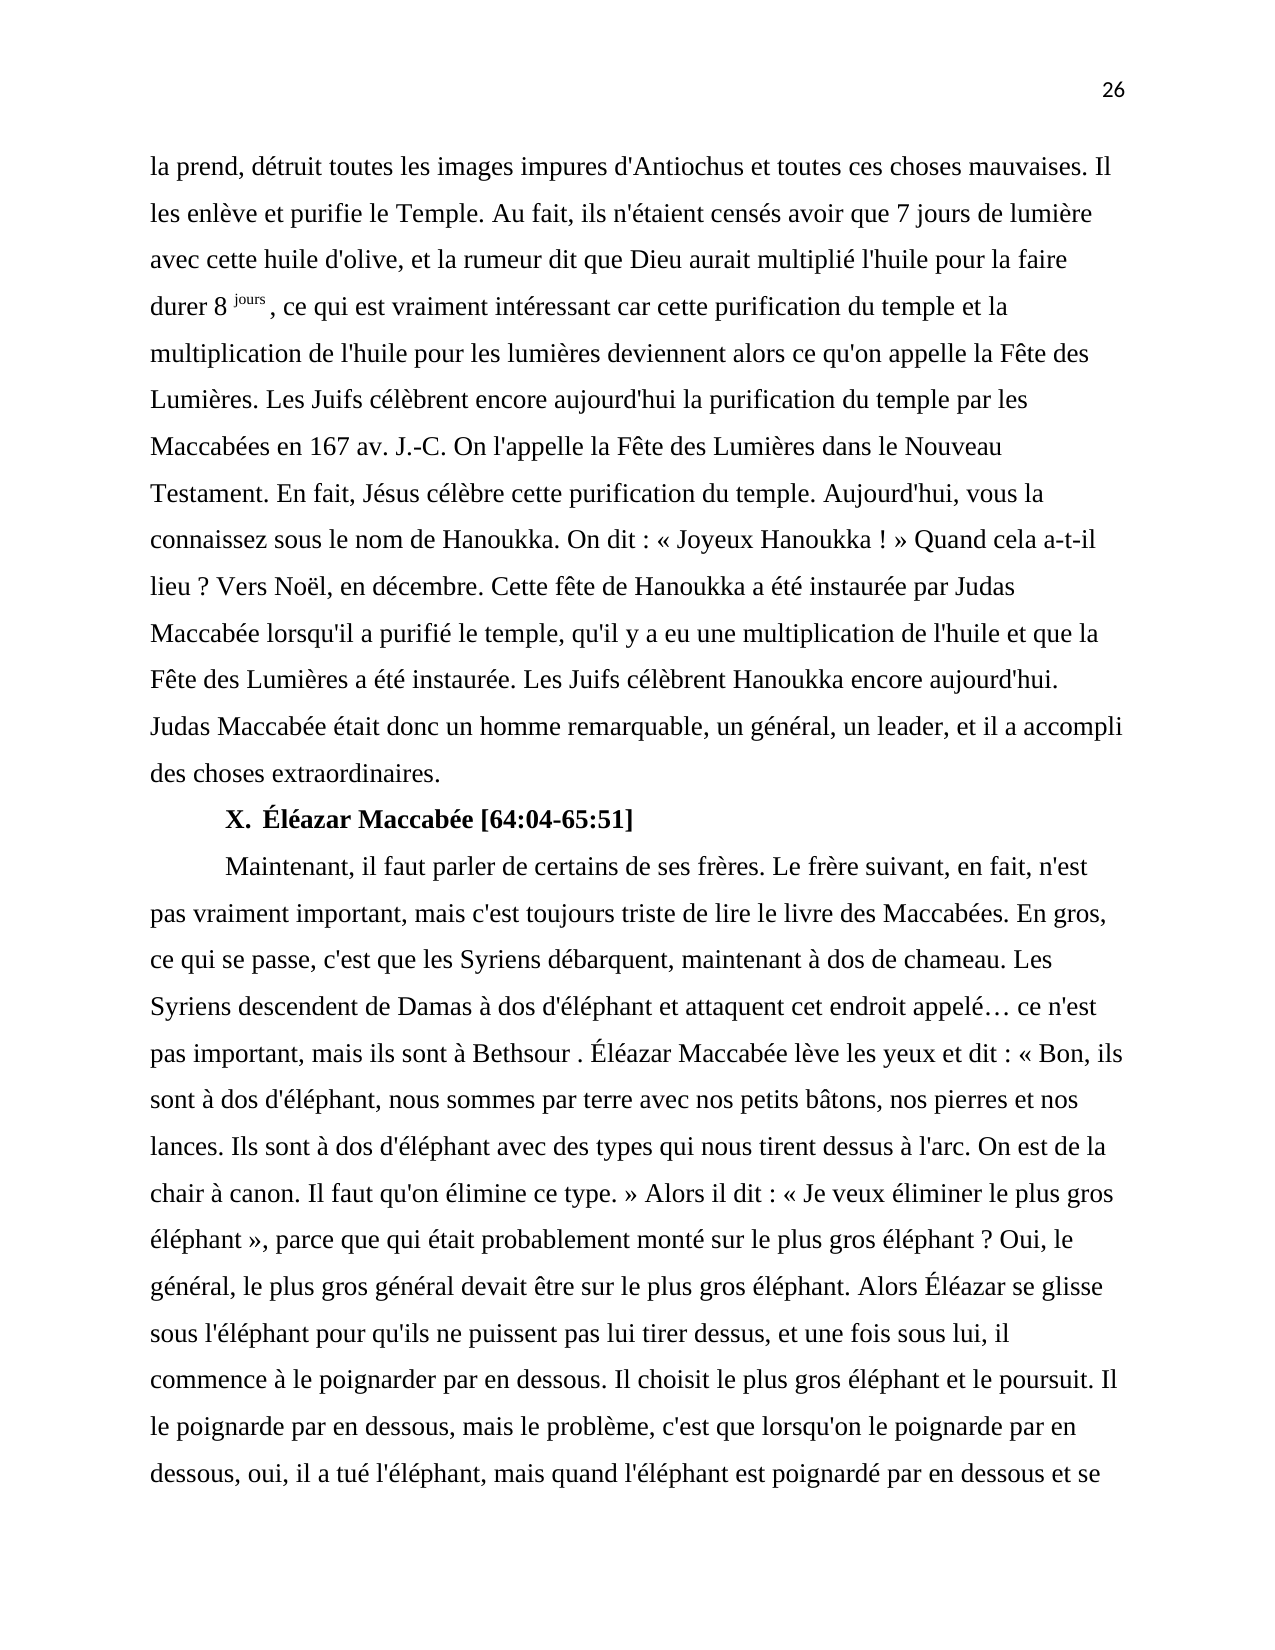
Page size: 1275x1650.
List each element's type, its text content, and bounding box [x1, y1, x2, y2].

list Éléazar Maccabée [64:04-65:51] [225, 803, 1125, 834]
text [150, 850, 1125, 1488]
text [150, 150, 1125, 788]
